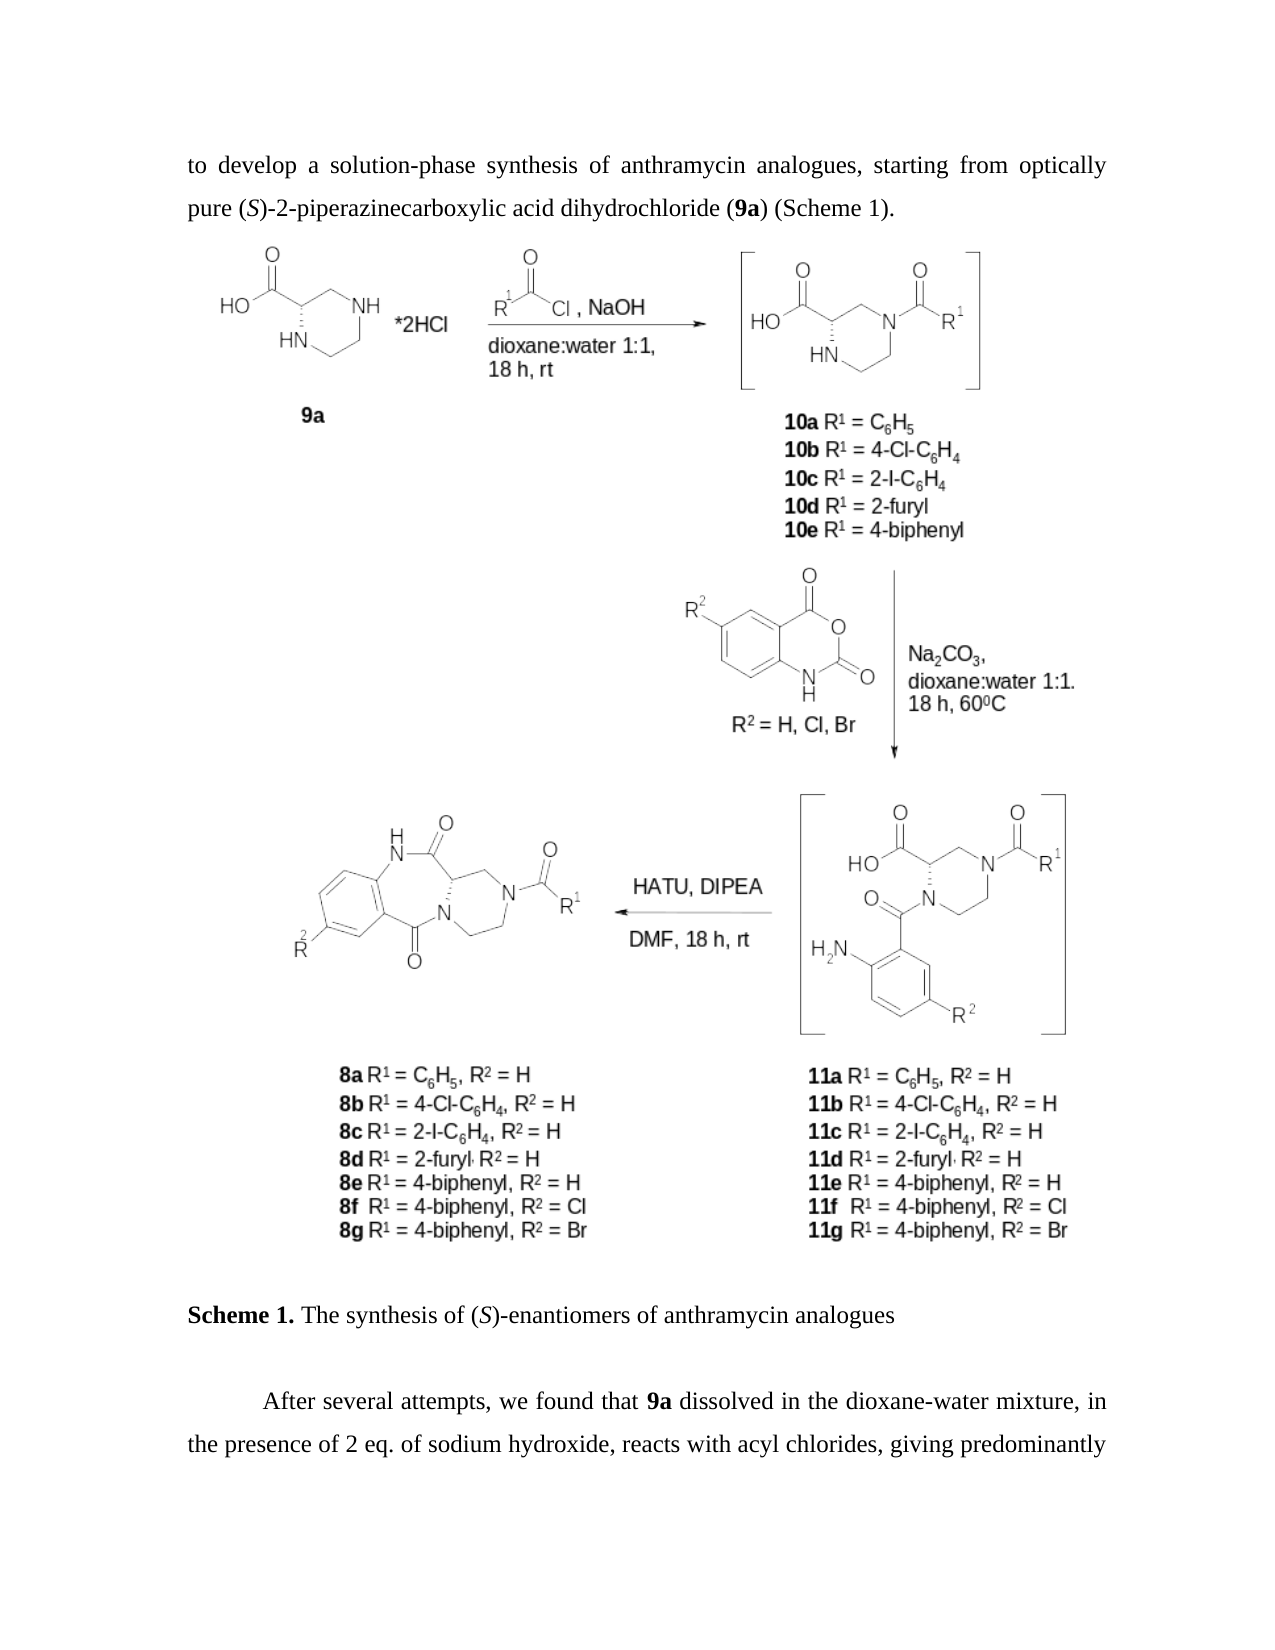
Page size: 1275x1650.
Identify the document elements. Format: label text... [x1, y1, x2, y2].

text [187, 1386, 1107, 1458]
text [187, 150, 1107, 222]
text Scheme 1. The synthesis of (S)-enantiomers of anthramycin analogues [187, 1300, 1107, 1329]
